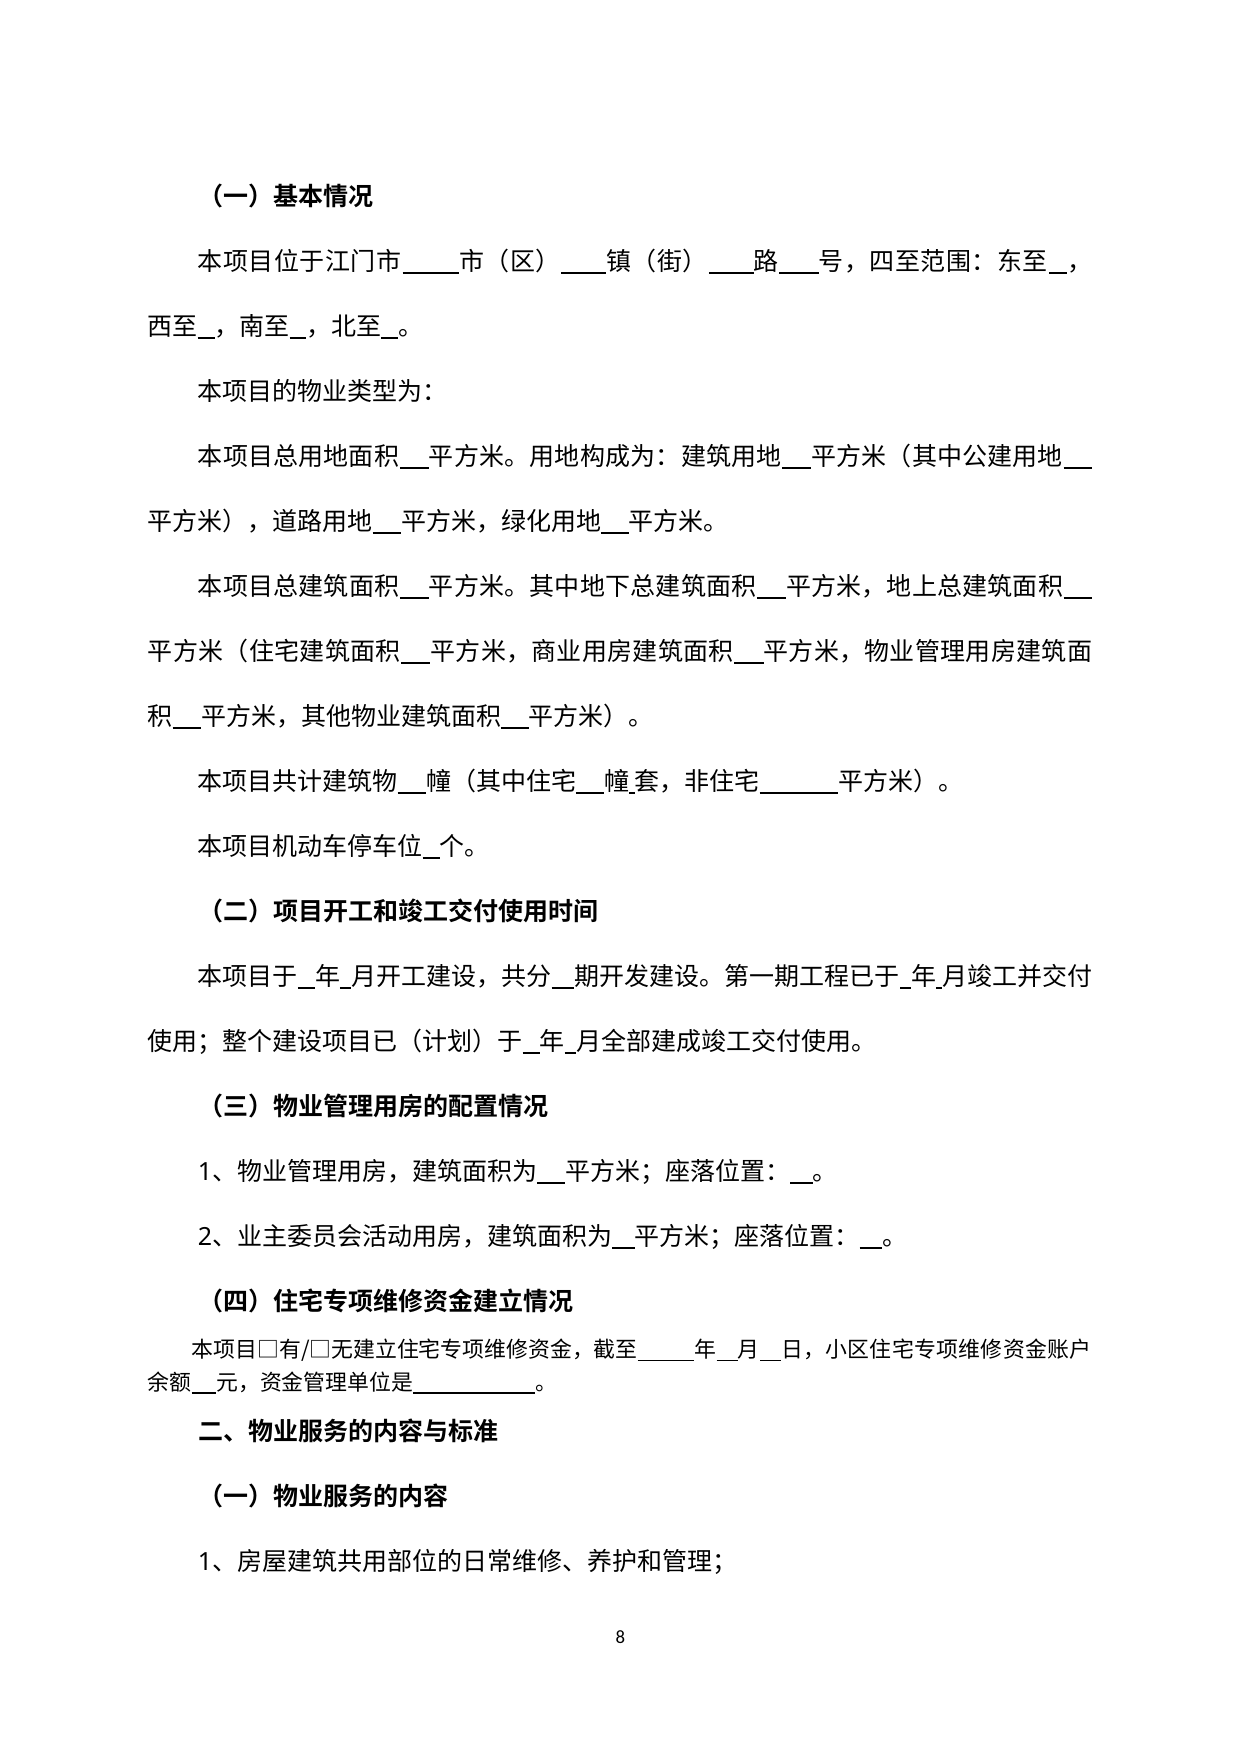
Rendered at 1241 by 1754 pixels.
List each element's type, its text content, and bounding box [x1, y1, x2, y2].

text 本项目的物业类型为： [148, 357, 1092, 422]
text （四）住宅专项维修资金建立情况 [148, 1267, 1092, 1332]
text 本项目□有/□无建立住宅专项维修资金，截至 年 月 日，小区住宅专项维修资金账户余额 元，资金管理单位是 。 [148, 1332, 1092, 1397]
text 1、物业管理用房，建筑面积为 平方米；座落位置： 。 [148, 1137, 1092, 1202]
text 1、房屋建筑共用部位的日常维修、养护和管理； [148, 1527, 1092, 1592]
text （三）物业管理用房的配置情况 [148, 1072, 1092, 1137]
text （二）项目开工和竣工交付使用时间 [148, 877, 1092, 942]
text 本项目于 年 月开工建设，共分 期开发建设。第一期工程已于 年 月竣工并交付使用；整个建设项目已（计划）于 年 月全部建成竣工交付使用。 [148, 942, 1092, 1072]
text 二、物业服务的内容与标准 [148, 1397, 1092, 1462]
text （一）物业服务的内容 [148, 1462, 1092, 1527]
text 本项目总建筑面积 平方米。其中地下总建筑面积 平方米，地上总建筑面积 平方米（住宅建筑面积 平方米，商业用房建筑面积 平方米，物业管理用房建筑面积 平方米，其他物业建筑面积 平方米）。 [148, 552, 1092, 747]
text （一）基本情况 [148, 162, 1092, 227]
text 本项目共计建筑物 幢（其中住宅 幢 套，非住宅 平方米）。 [148, 747, 1092, 812]
text 本项目总用地面积 平方米。用地构成为：建筑用地 平方米（其中公建用地 平方米），道路用地 平方米，绿化用地 平方米。 [148, 422, 1092, 552]
text 本项目位于江门市 市（区） 镇（街） 路 号，四至范围：东至 ，西至 ，南至 ，北至 。 [148, 227, 1092, 357]
text 本项目机动车停车位 个。 [148, 812, 1092, 877]
text 2、业主委员会活动用房，建筑面积为 平方米；座落位置： 。 [148, 1202, 1092, 1267]
